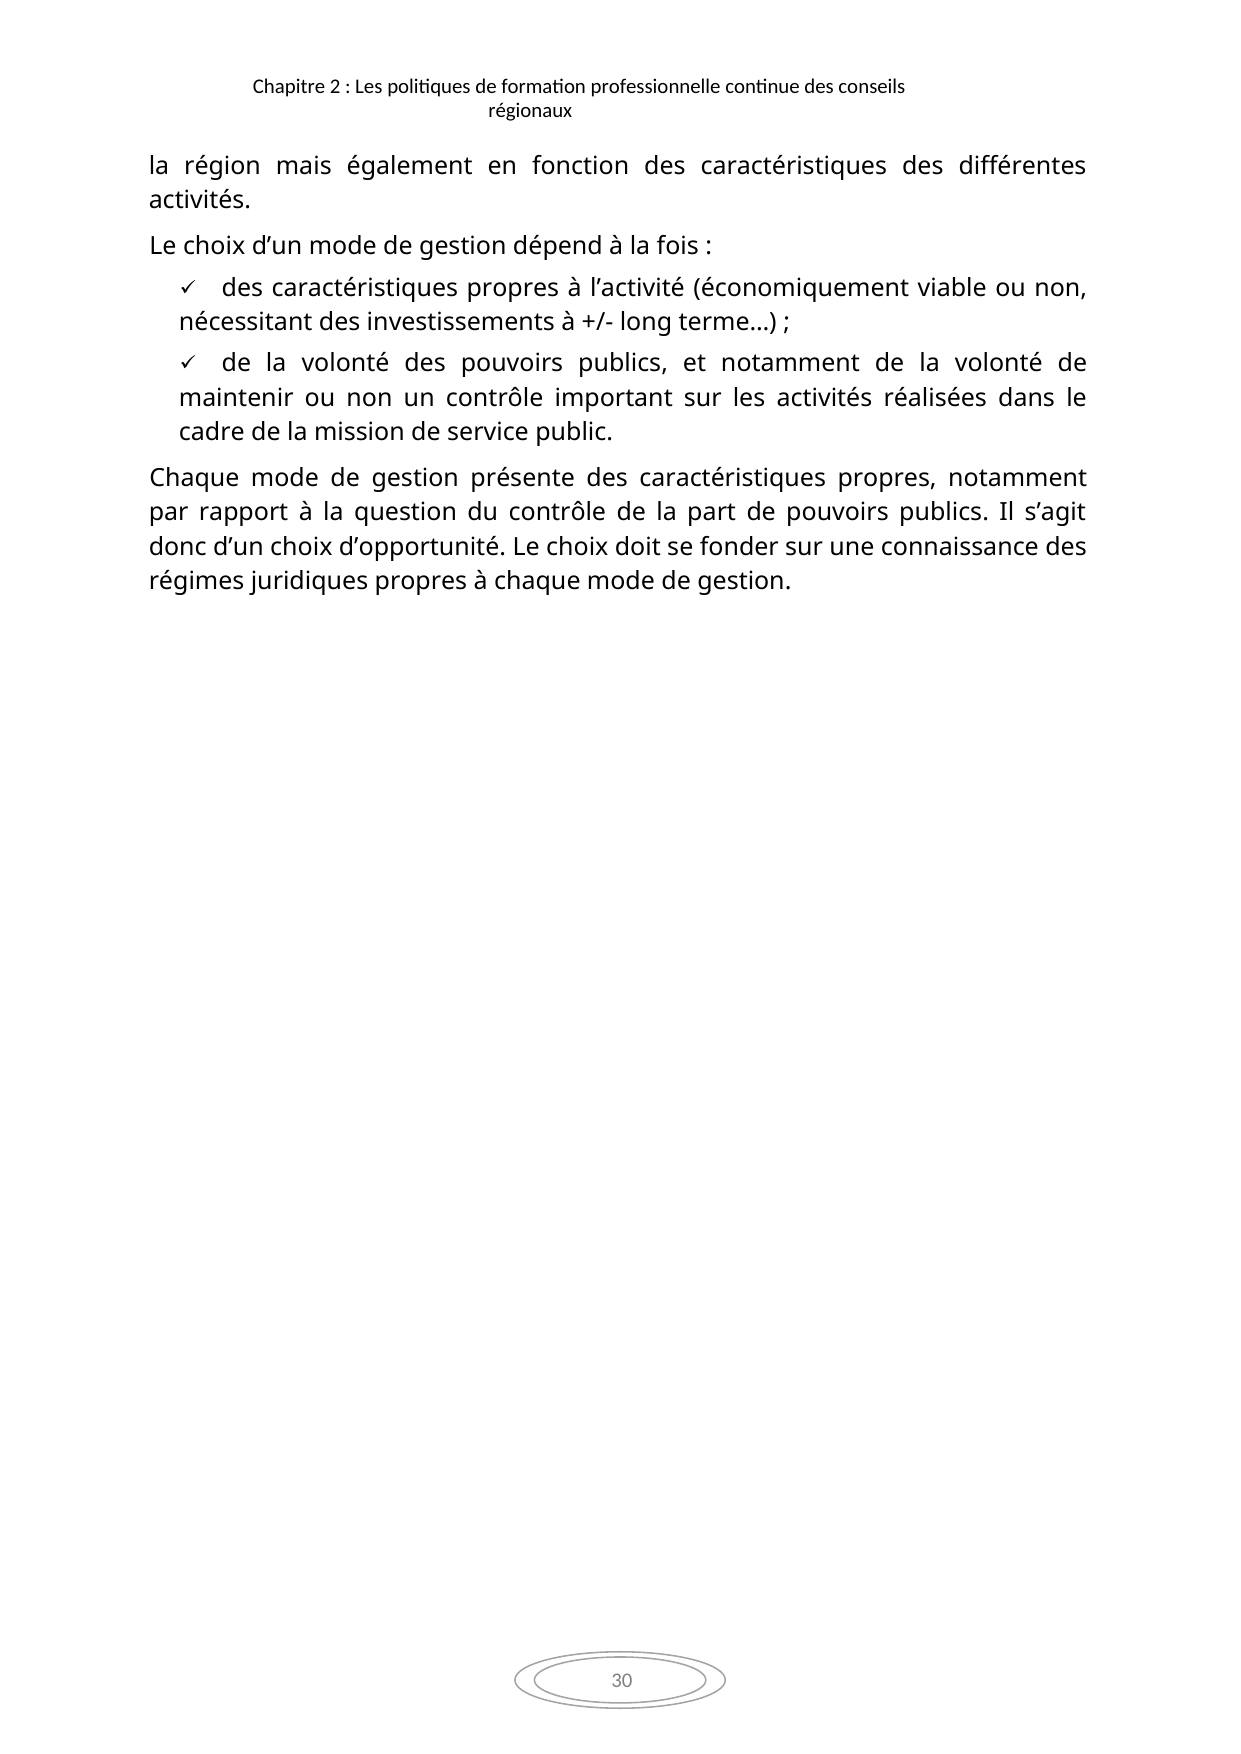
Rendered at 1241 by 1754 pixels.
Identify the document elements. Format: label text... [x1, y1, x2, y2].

text Le choix d’un mode de gestion dépend à la fois : [148, 228, 1088, 262]
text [148, 148, 1088, 216]
list des caractéristiques propres à l’activité (économiquement viable ou non, nécessitant des investissements à +/- long terme…) ; [179, 269, 1088, 338]
list de la volonté des pouvoirs publics, et notamment de la volonté de maintenir ou non un contrôle important sur les activités réalisées dans le cadre de la mission de service public. [179, 345, 1088, 448]
text Chaque mode de gestion présente des caractéristiques propres, notamment par rapport à la question du contrôle de la part de pouvoirs publics. Il s’agit donc d’un choix d’opportunité. Le choix doit se fonder sur une connaissance des régimes juridiques propres à chaque mode de gestion. [148, 459, 1088, 597]
